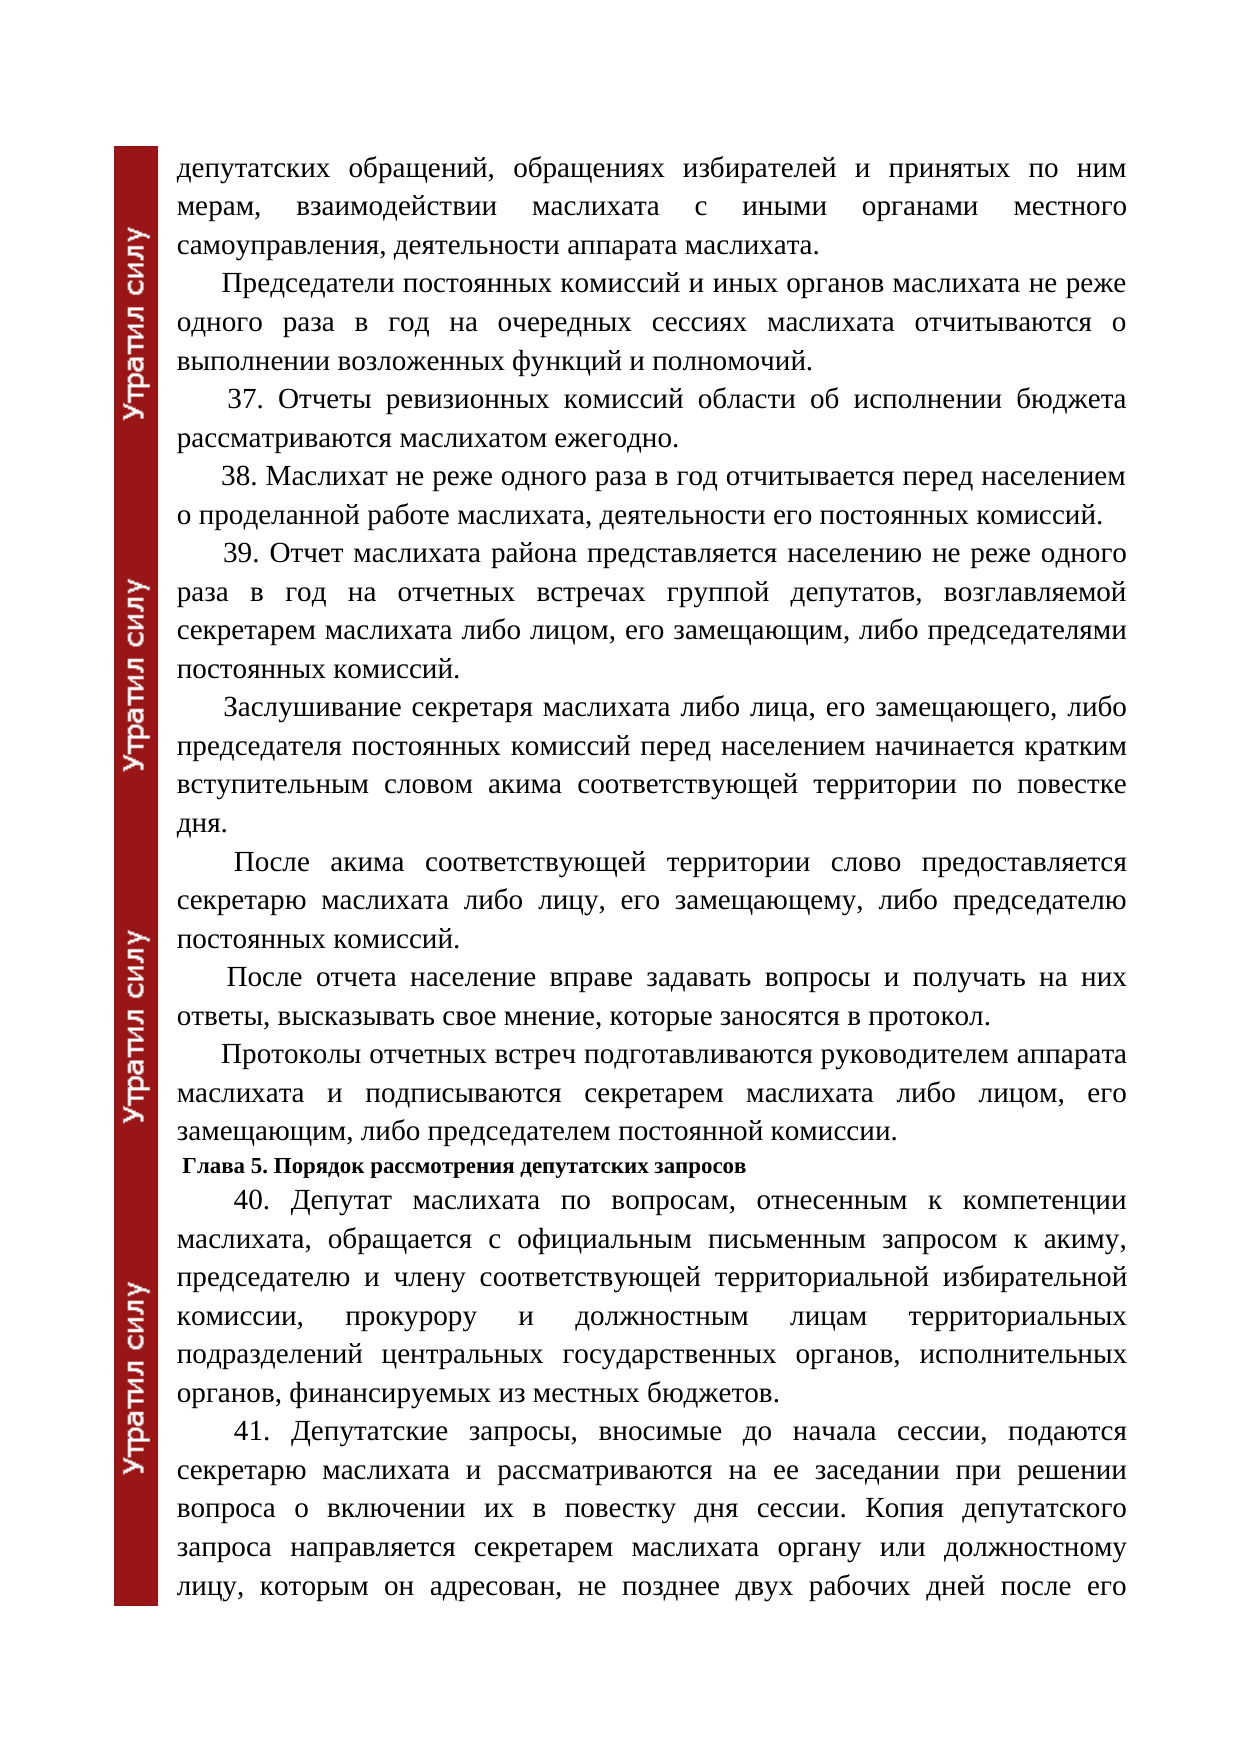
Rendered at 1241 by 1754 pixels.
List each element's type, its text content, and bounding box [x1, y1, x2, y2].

text Заслушивание секретаря маслихата либо лица, его замещающего, либо председателя постоянных комиссий перед населением начинается кратким вступительным словом акима соответствующей территории по повестке дня. [112, 689, 1128, 839]
picture [114, 1147, 158, 1152]
text Председатели постоянных комиссий и иных органов маслихата не реже одного раза в год на очередных сессиях маслихата отчитываются о выполнении возложенных функций и полномочий. [112, 266, 1128, 376]
picture [114, 1408, 158, 1413]
picture [114, 1178, 158, 1182]
text 37. Отчеты ревизионных комиссий области об исполнении бюджета рассматриваются маслихатом ежегодно. [112, 381, 1128, 453]
picture [114, 261, 158, 266]
picture [114, 954, 158, 959]
picture [114, 1601, 158, 1606]
text 40. Депутат маслихата по вопросам, отнесенным к компетенции маслихата, обращается с официальным письменным запросом к акиму, председателю и члену соответствующей территориальной избирательной комиссии, прокурору и должностным лицам территориальных подразделений центральных государственных органов, исполнительных органов, финансируемых из местных бюджетов. [112, 1182, 1128, 1408]
text Протоколы отчетных встреч подготавливаются руководителем аппарата маслихата и подписываются секретарем маслихата либо лицом, его замещающим, либо председателем постоянной комиссии. [112, 1036, 1128, 1147]
picture [114, 146, 158, 150]
picture [114, 1031, 158, 1036]
text 38. Маслихат не реже одного раза в год отчитывается перед населением о проделанной работе маслихата, деятельности его постоянных комиссий. [112, 458, 1128, 530]
text Глава 5. Порядок рассмотрения депутатских запросов [112, 1152, 1128, 1178]
text После отчета население вправе задавать вопросы и получать на них ответы, высказывать свое мнение, которые заносятся в протокол. [112, 959, 1128, 1031]
picture [114, 376, 158, 381]
picture [114, 839, 158, 844]
picture [114, 530, 158, 535]
text После акима соответствующей территории слово предоставляется секретарю маслихата либо лицу, его замещающему, либо председателю постоянных комиссий. [112, 844, 1128, 954]
text 39. Отчет маслихата района представляется населению не реже одного раза в год на отчетных встречах группой депутатов, возглавляемой секретарем маслихата либо лицом, его замещающим, либо председателями постоянных комиссий. [112, 535, 1128, 684]
picture [114, 453, 158, 458]
picture [114, 684, 158, 689]
